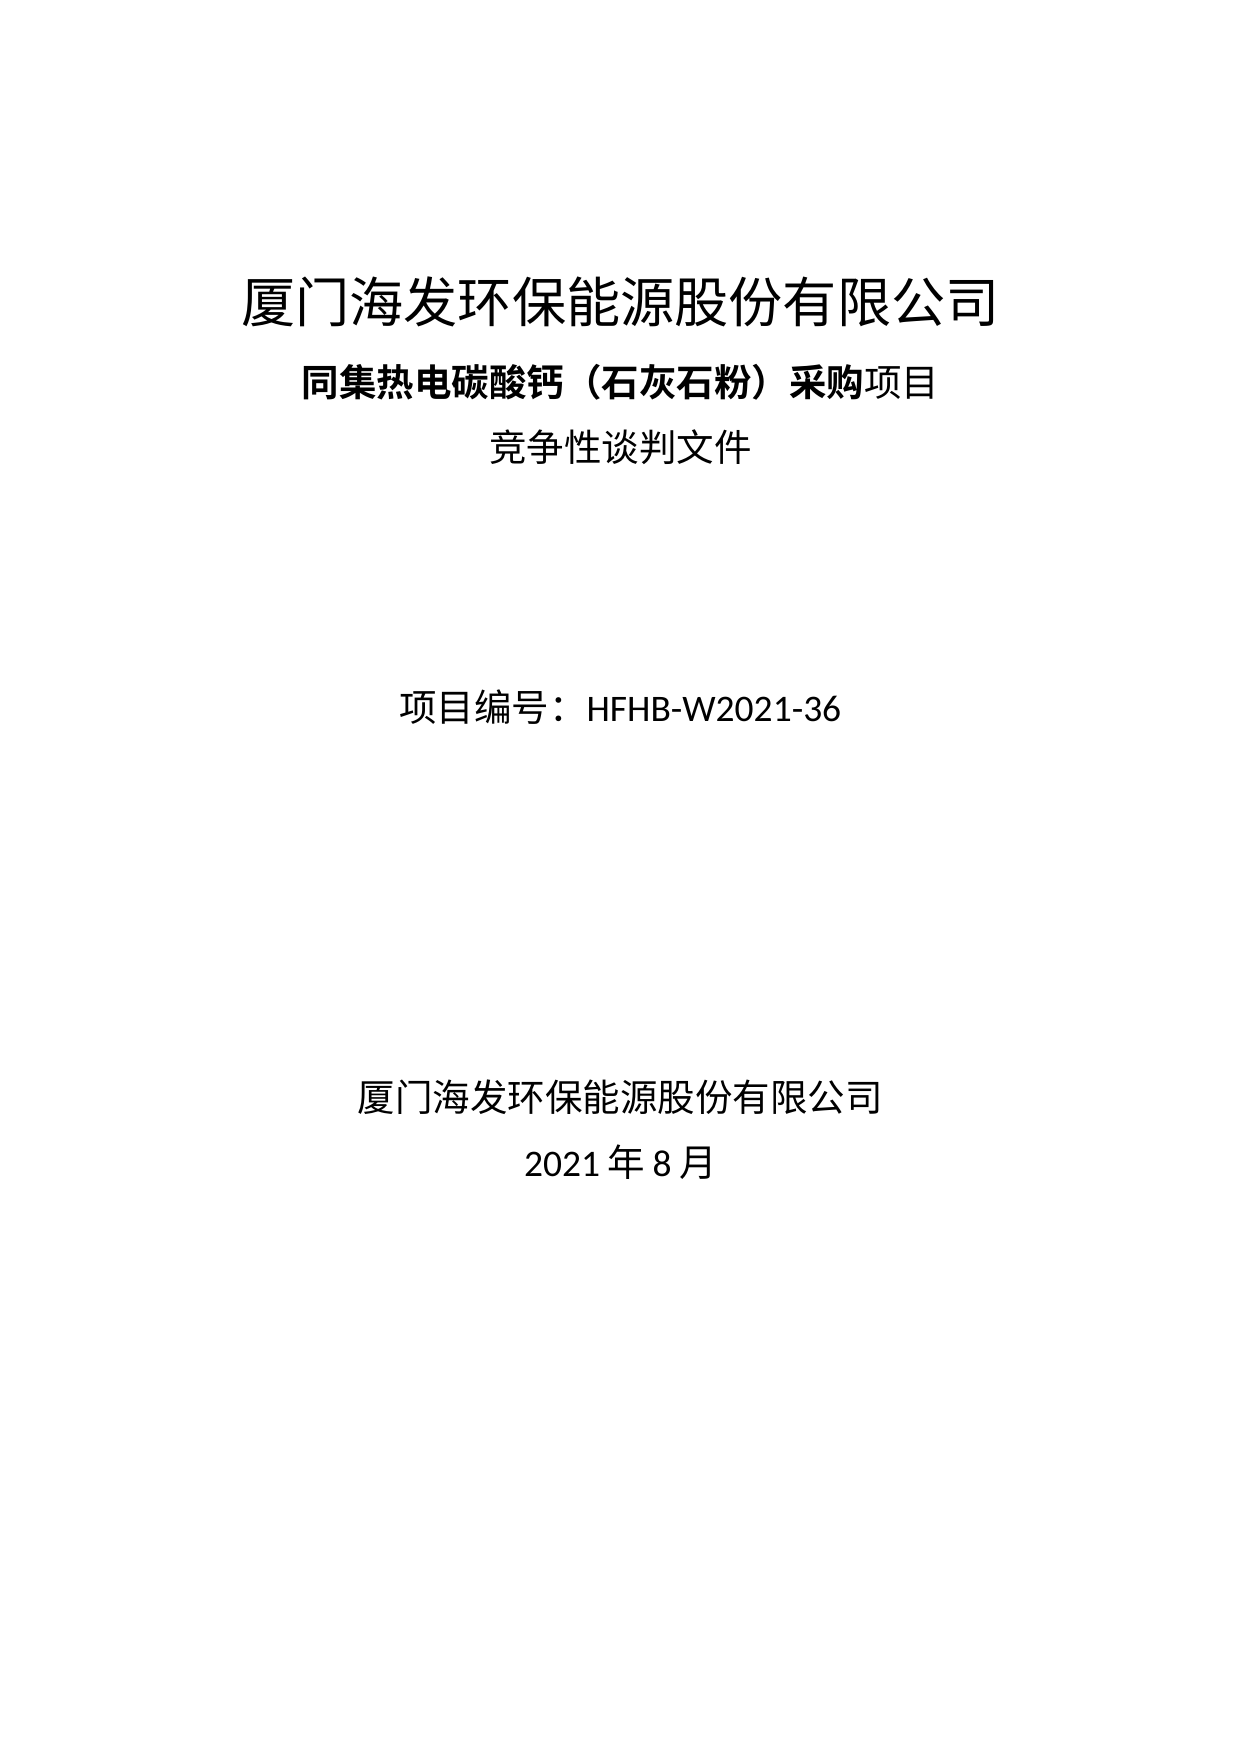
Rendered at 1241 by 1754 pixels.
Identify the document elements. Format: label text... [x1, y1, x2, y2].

text 厦门海发环保能源股份有限公司 [187, 250, 1053, 348]
text 竞争性谈判文件 [187, 413, 1053, 478]
text 2021年8月 [187, 1128, 1053, 1193]
text 厦门海发环保能源股份有限公司 [187, 1063, 1053, 1128]
text 项目编号：HFHB-W2021-36 [187, 673, 1053, 738]
text 同集热电碳酸钙（石灰石粉）采购项目 [187, 348, 1053, 413]
